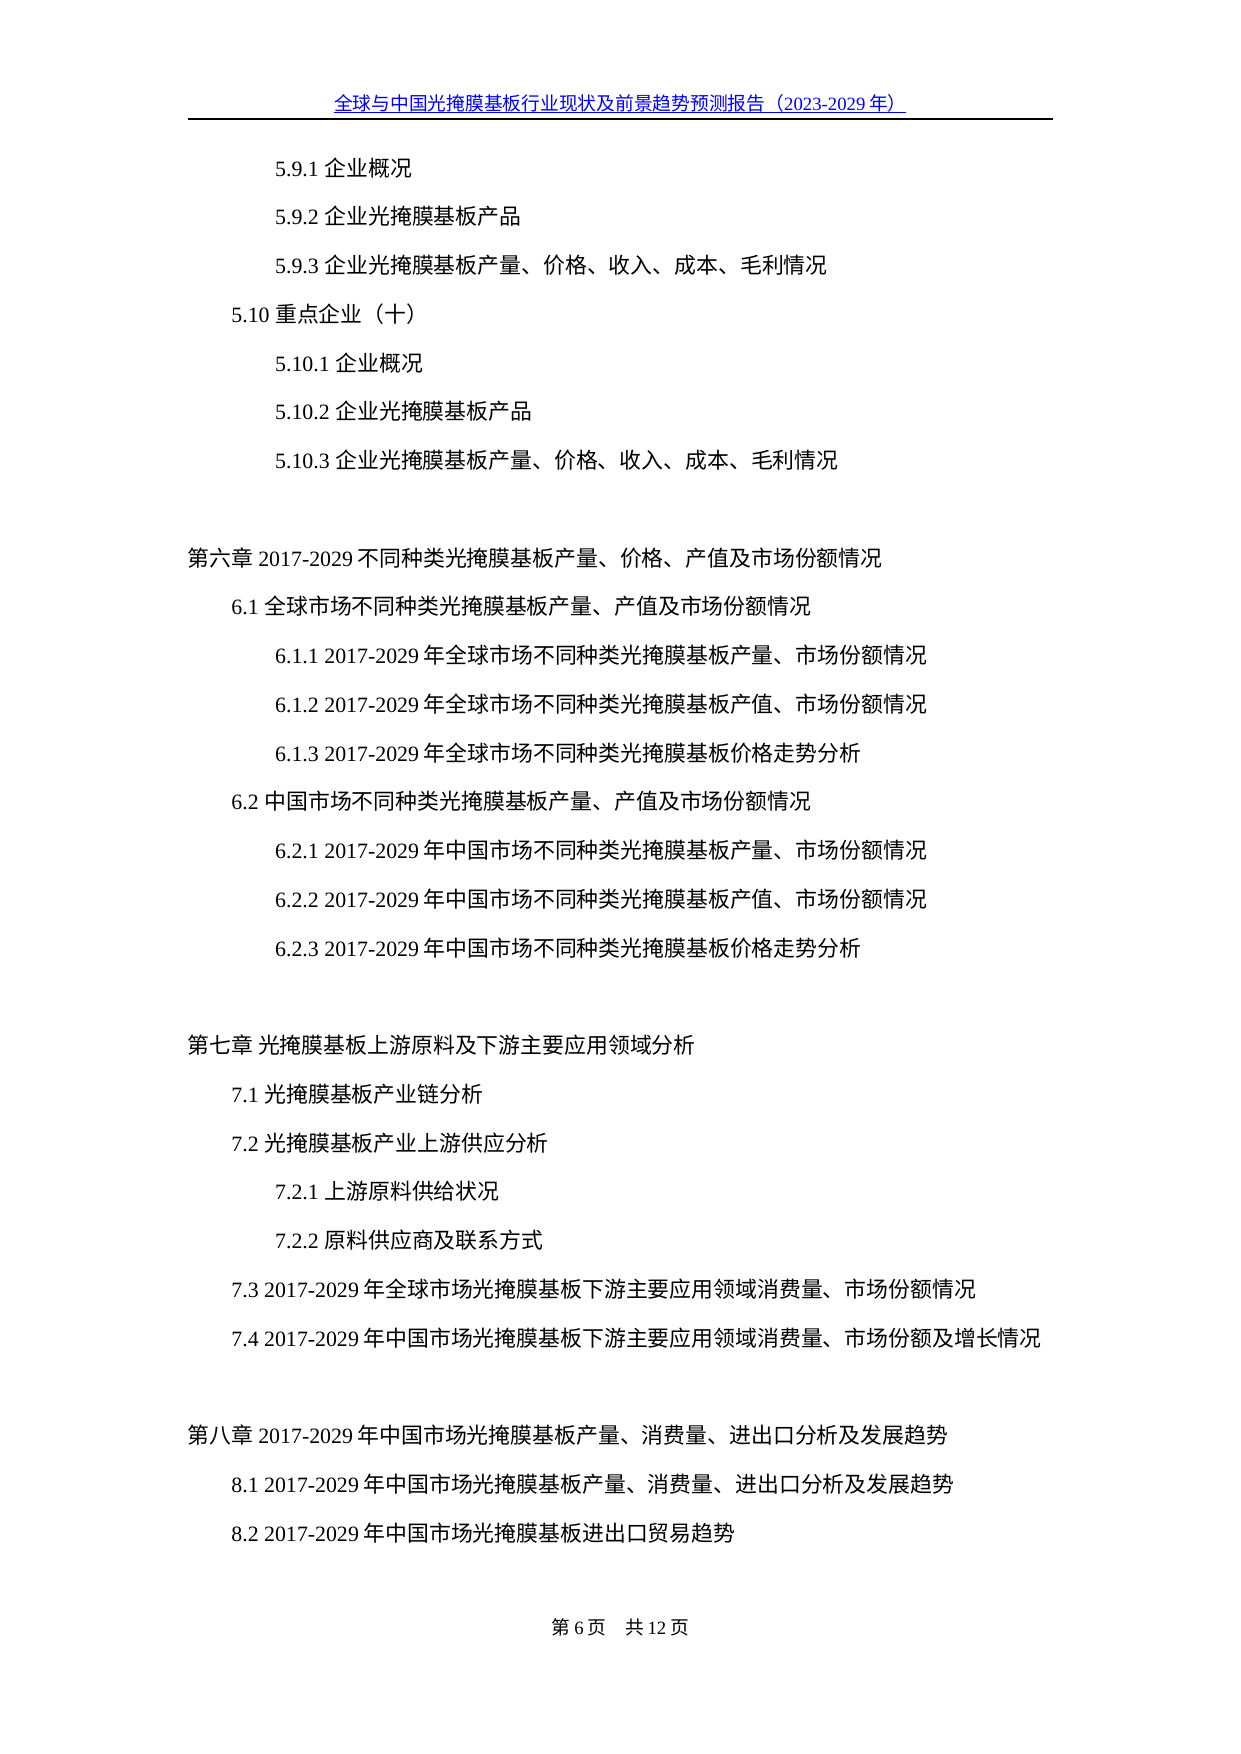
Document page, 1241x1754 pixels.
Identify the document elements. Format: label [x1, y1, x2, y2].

text [187, 150, 1053, 1548]
